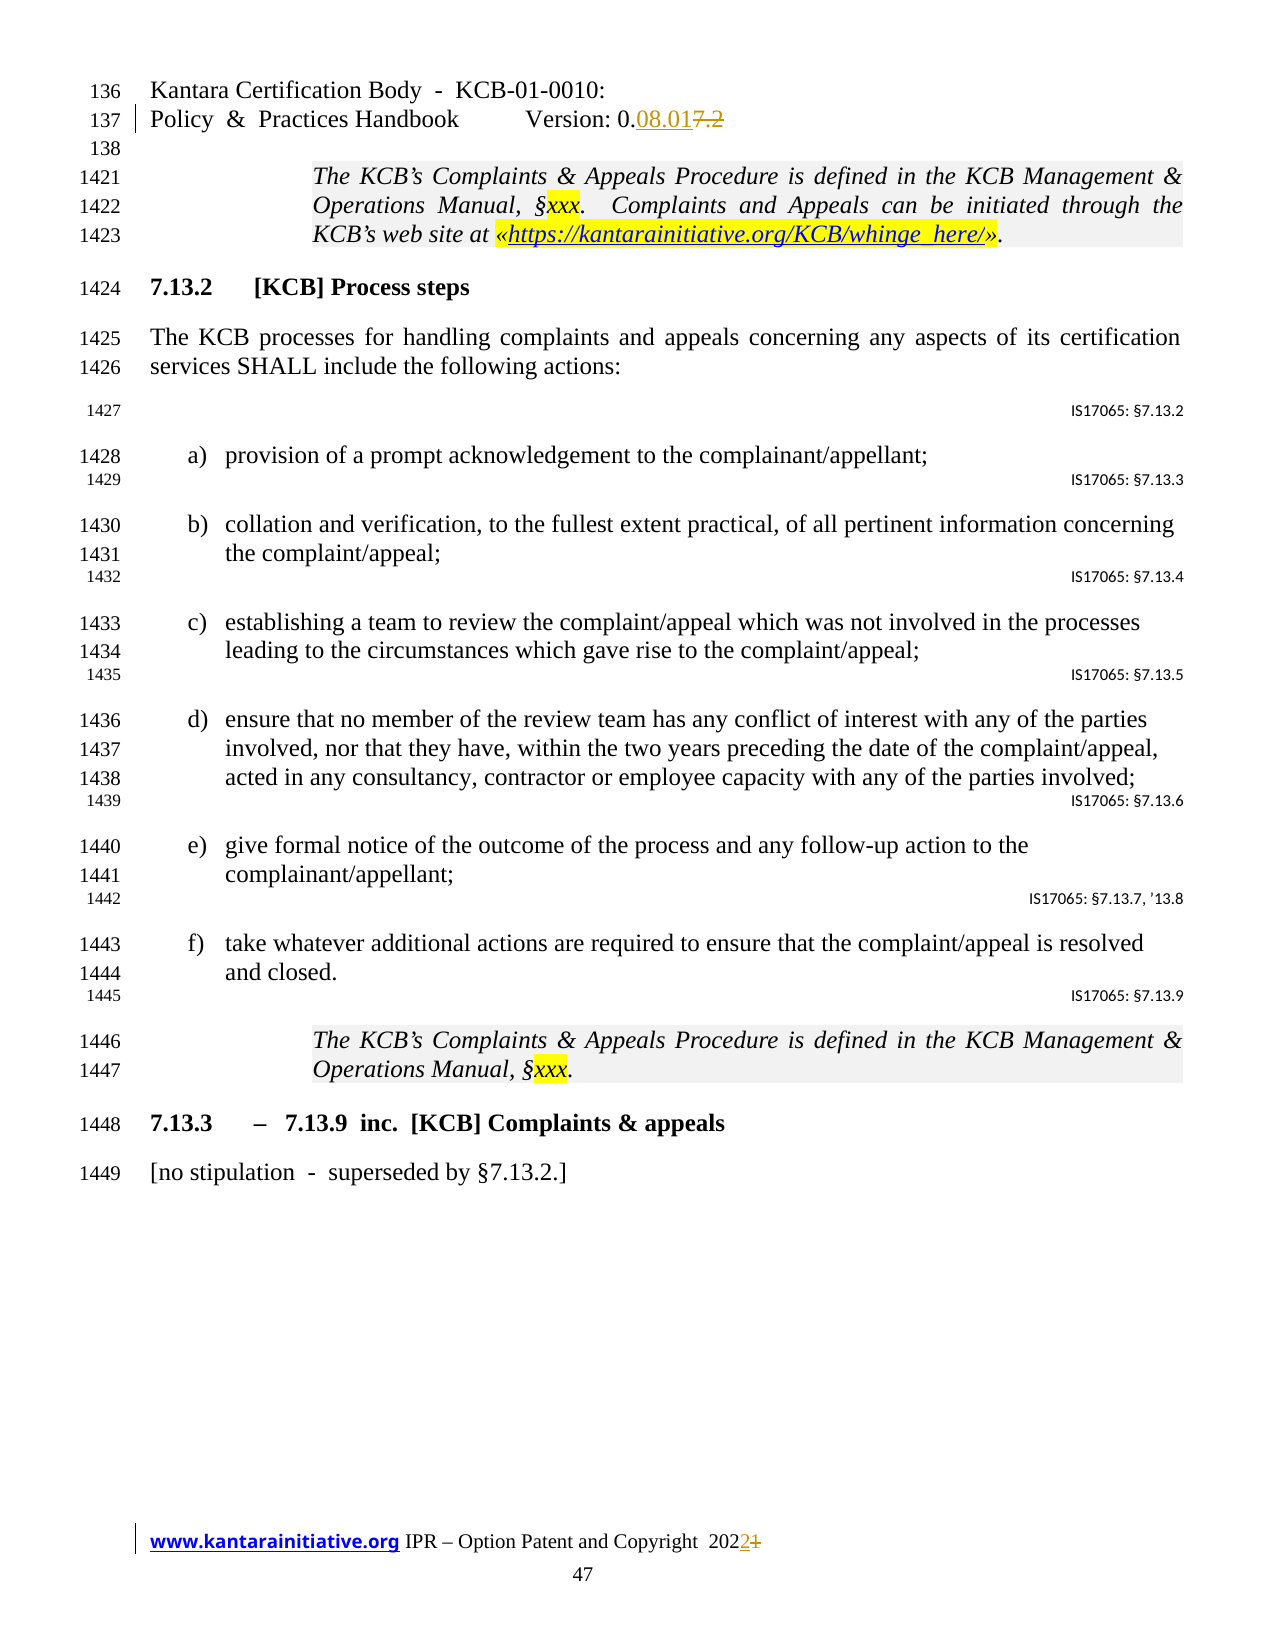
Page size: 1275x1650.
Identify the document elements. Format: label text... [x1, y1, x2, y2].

text The KCB’s Complaints & Appeals Procedure is defined in the KCB Management & Operations Manual, §xxx. Complaints and Appeals can be initiated through the KCB’s web site at «https://kantarainitiative.org/KCB/whinge_here/». [312, 161, 1183, 247]
subtitle – 7.13.9 inc. [KCB] Complaints & appeals [150, 1108, 1181, 1137]
list ensure that no member of the review team has any conflict of interest with any of the parties involved, nor that they have, within the two years preceding the date of the complaint/appeal, acted in any consultancy, contractor or employee capacity with any of the parties involved; [187, 704, 1181, 790]
text The KCB’s Complaints & Appeals Procedure is defined in the KCB Management & Operations Manual, §xxx. [312, 1025, 1183, 1083]
subtitle [KCB] Process steps [150, 272, 1181, 301]
text IS17065: §7.13.7, ’13.8 [187, 888, 1183, 908]
text [no stipulation - superseded by §7.13.20.] [150, 1157, 1181, 1186]
list take whatever additional actions are required to ensure that the complaint/appeal is resolved and closed. [187, 928, 1181, 985]
list establishing a team to review the complaint/appeal which was not involved in the processes leading to the circumstances which gave rise to the complaint/appeal; [187, 607, 1181, 664]
text IS17065: §7.13.5 [187, 664, 1183, 684]
list provision of a prompt acknowledgement to the complainant/appellant; [187, 440, 1181, 469]
text IS17065: §7.13.2 [187, 400, 1183, 421]
text IS17065: §7.13.4 [187, 567, 1183, 587]
text IS17065: §7.13.9 [187, 985, 1183, 1006]
list give formal notice of the outcome of the process and any follow-up action to the complainant/appellant; [187, 830, 1181, 888]
text IS17065: §7.13.6 [187, 790, 1183, 811]
list collation and verification, to the fullest extent practical, of all pertinent information concerning the complaint/appeal; [187, 509, 1181, 567]
text The KCB processes for handling complaints and appeals concerning any aspects of its certification services SHALL include the following actions: [150, 322, 1181, 379]
text IS17065: §7.13.3 [187, 469, 1183, 489]
